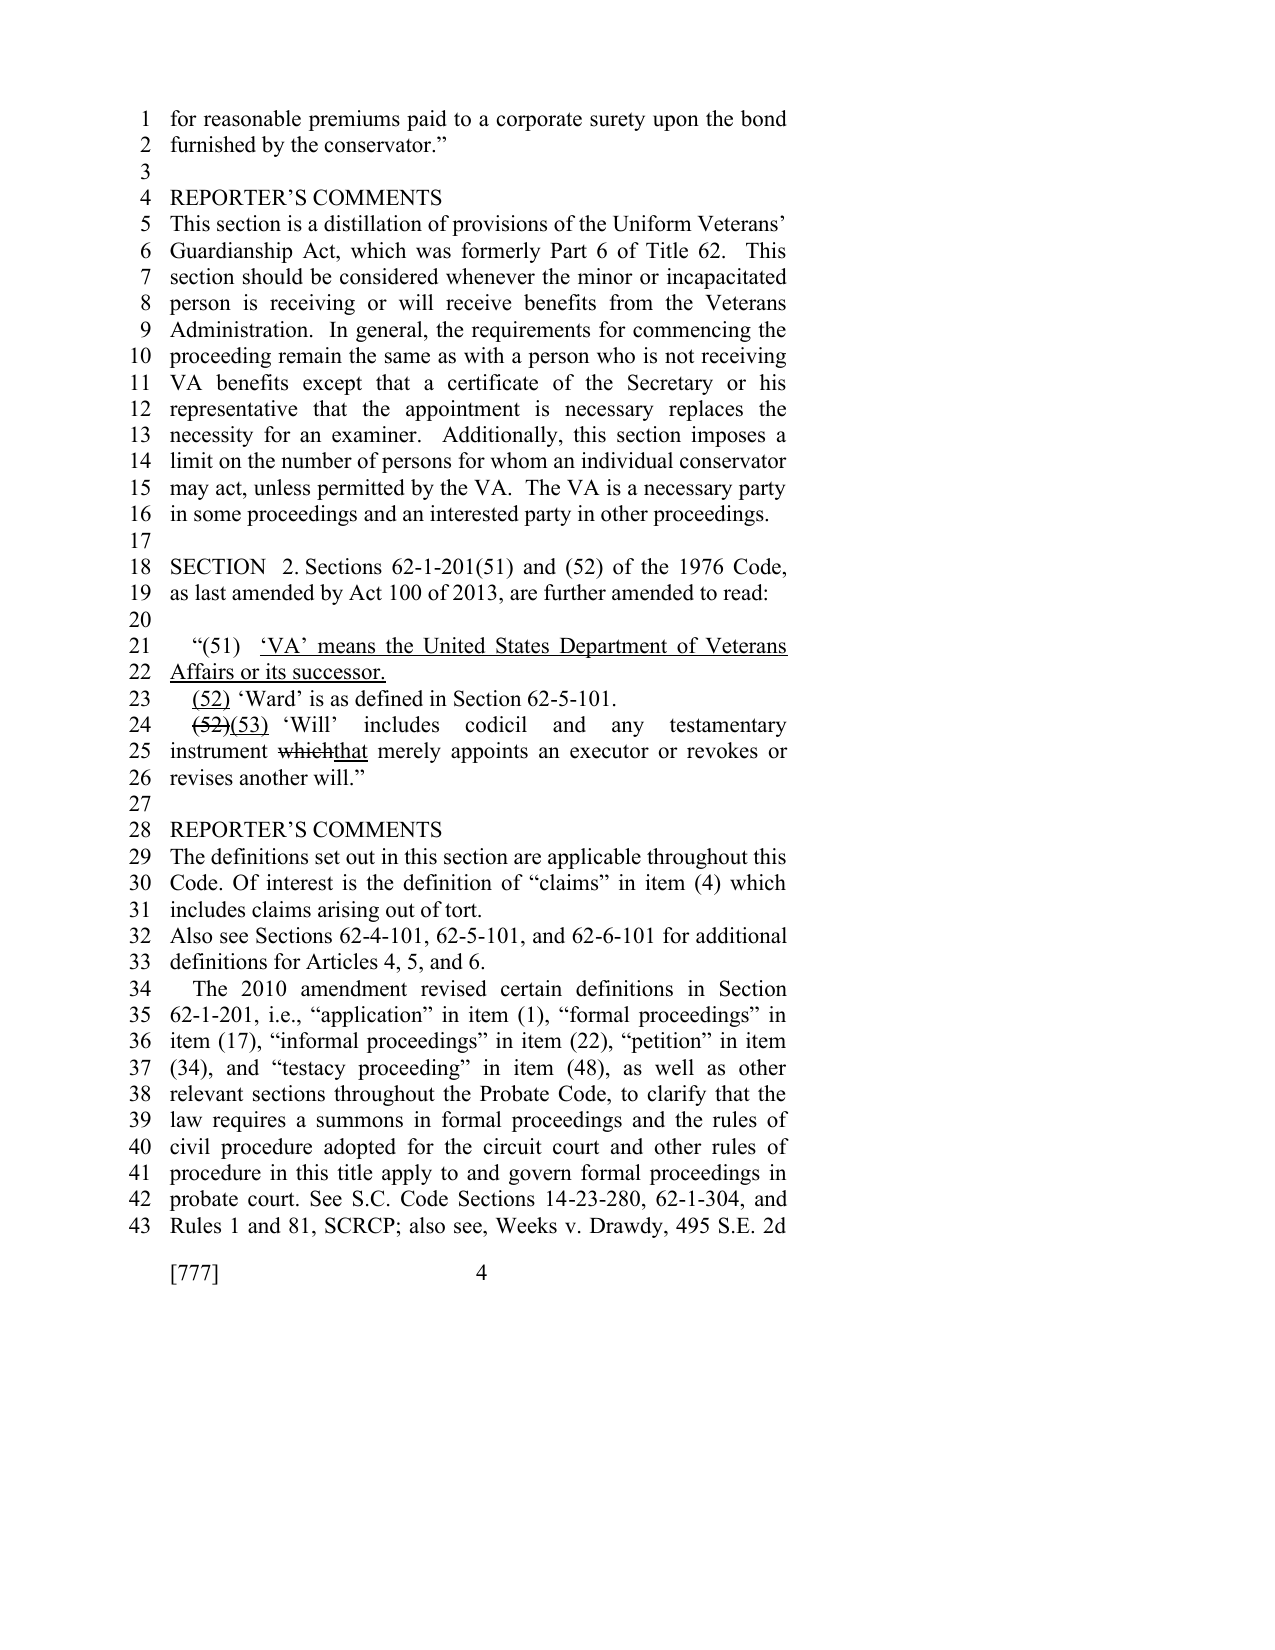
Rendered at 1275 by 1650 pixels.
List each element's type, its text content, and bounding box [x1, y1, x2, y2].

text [169, 105, 787, 158]
text The definitions set out in this section are applicable throughout this Code. Of interest is the definition of “claims” in item (4) which includes claims arising out of tort. [169, 843, 787, 922]
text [169, 975, 787, 1238]
text REPORTER’S COMMENTS [169, 184, 787, 210]
text Also see Sections 62-4-101, 62-5-101, and 62-6-101 for additional definitions for Articles 4, 5, and 6. [169, 922, 787, 975]
text REPORTER’S COMMENTS [169, 817, 787, 843]
text (52)(53) ‘Will’ includes codicil and any testamentary instrument whichthat merely appoints an executor or revokes or revises another will.” [169, 711, 787, 790]
text This section is a distillation of provisions of the Uniform Veterans’ Guardianship Act, which was formerly Part 6 of Title 62. This section should be considered whenever the minor or incapacitated person is receiving or will receive benefits from the Veterans Administration. In general, the requirements for commencing the proceeding remain the same as with a person who is not receiving VA benefits except that a certificate of the Secretary or his representative that the appointment is necessary replaces the necessity for an examiner. Additionally, this section imposes a limit on the number of persons for whom an individual conservator may act, unless permitted by the VA. The VA is a necessary party in some proceedings and an interested party in other proceedings. [169, 210, 787, 527]
text (52) ‘Ward’ is as defined in Section 62-5-101. [169, 685, 787, 711]
text “(51) ‘VA’ means the United States Department of Veterans Affairs or its successor. [169, 632, 787, 685]
text SECTION 2. Sections 62-1-201(51) and (52) of the 1976 Code, as last amended by Act 100 of 2013, are further amended to read: [169, 553, 787, 606]
